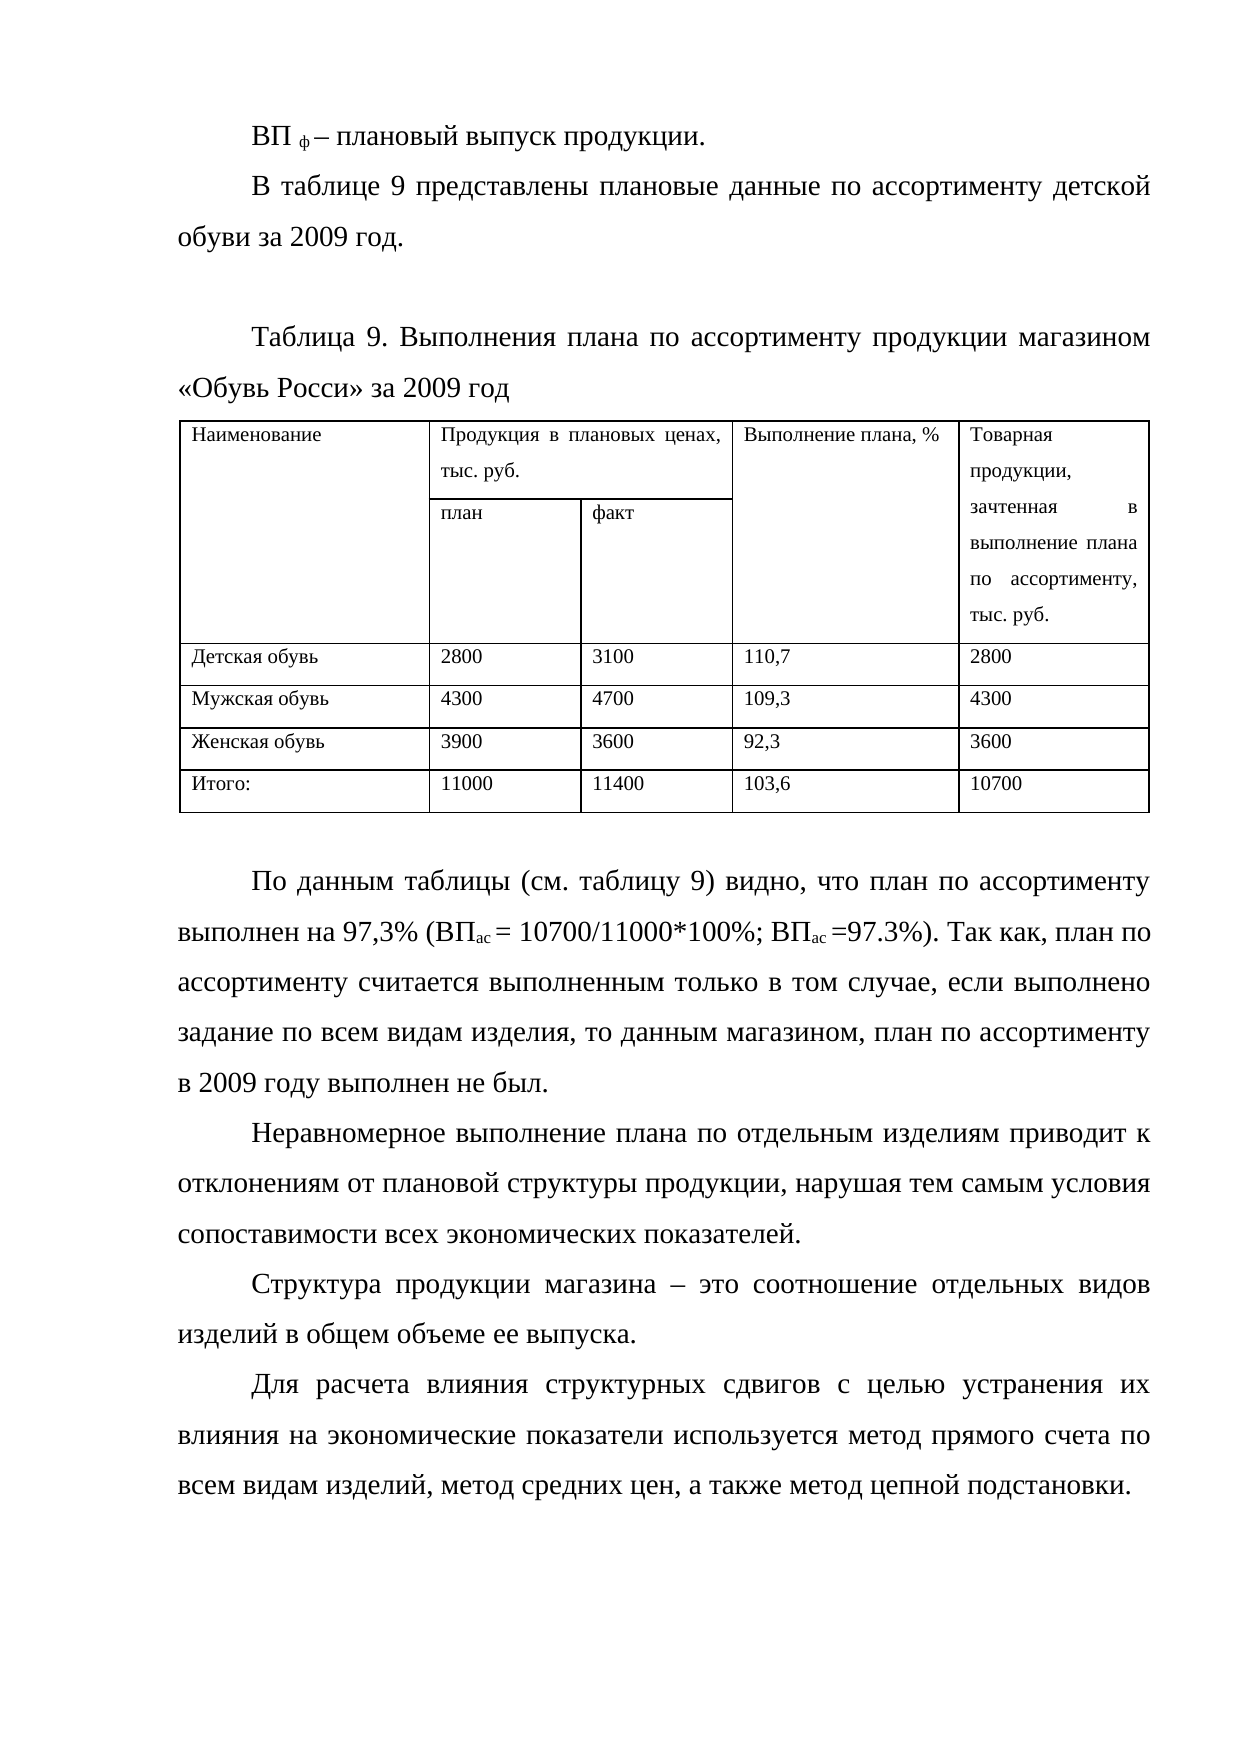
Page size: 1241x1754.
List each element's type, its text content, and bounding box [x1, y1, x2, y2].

table_header Продукция в плановых ценах, тыс. руб. [430, 422, 732, 498]
table_header Выполнение плана, % [733, 422, 958, 642]
text Для расчета влияния структурных сдвигов с целью устранения их влияния на экономические показатели используется метод прямого счета по всем видам изделий, метод средних цен, а также метод цепной подстановки. [177, 1367, 1152, 1501]
table_cell 92,3 [733, 729, 958, 769]
table_header Товарная продукции, зачтенная в выполнение плана по ассортименту, тыс. руб. [960, 422, 1148, 642]
table_cell 3600 [960, 729, 1148, 769]
table_cell 4300 [960, 686, 1148, 727]
text В таблице 9 представлены плановые данные по ассортименту детской обуви за 2009 год. [177, 168, 1152, 252]
table_cell 2800 [960, 644, 1148, 685]
table_cell Итого: [181, 771, 429, 812]
table_cell 4300 [430, 686, 580, 727]
table_cell 11000 [430, 771, 580, 812]
table_cell 10700 [960, 771, 1148, 812]
table_cell 109,3 [733, 686, 958, 727]
table_cell 110,7 [733, 644, 958, 685]
table_cell факт [582, 500, 732, 642]
table_cell 11400 [582, 771, 732, 812]
text Таблица 9. Выполнения плана по ассортименту продукции магазином «Обувь Росси» за 2009 год [177, 319, 1152, 403]
table_header Наименование [181, 422, 429, 642]
text Неравномерное выполнение плана по отдельным изделиям приводит к отклонениям от плановой структуры продукции, нарушая тем самым условия сопоставимости всех экономических показателей. [177, 1115, 1152, 1249]
text ВП ф – плановый выпуск продукции. [177, 118, 1152, 152]
table_cell 4700 [582, 686, 732, 727]
table_cell план [430, 500, 580, 642]
table_cell Детская обувь [181, 644, 429, 685]
table_cell 3100 [582, 644, 732, 685]
text По данным таблицы (см. таблицу 9) видно, что план по ассортименту выполнен на 97,3% (ВПас = 10700/11000*100%; ВПас =97.3%). Так как, план по ассортименту считается выполненным только в том случае, если выполнено задание по всем видам изделия, то данным магазином, план по ассортименту в 2009 году выполнен не был. [177, 863, 1152, 1098]
table_cell 3600 [582, 729, 732, 769]
table_cell 103,6 [733, 771, 958, 812]
table_cell 3900 [430, 729, 580, 769]
table_cell Женская обувь [181, 729, 429, 769]
table_cell Мужская обувь [181, 686, 429, 727]
text Структура продукции магазина – это соотношение отдельных видов изделий в общем объеме ее выпуска. [177, 1266, 1152, 1350]
table_cell 2800 [430, 644, 580, 685]
